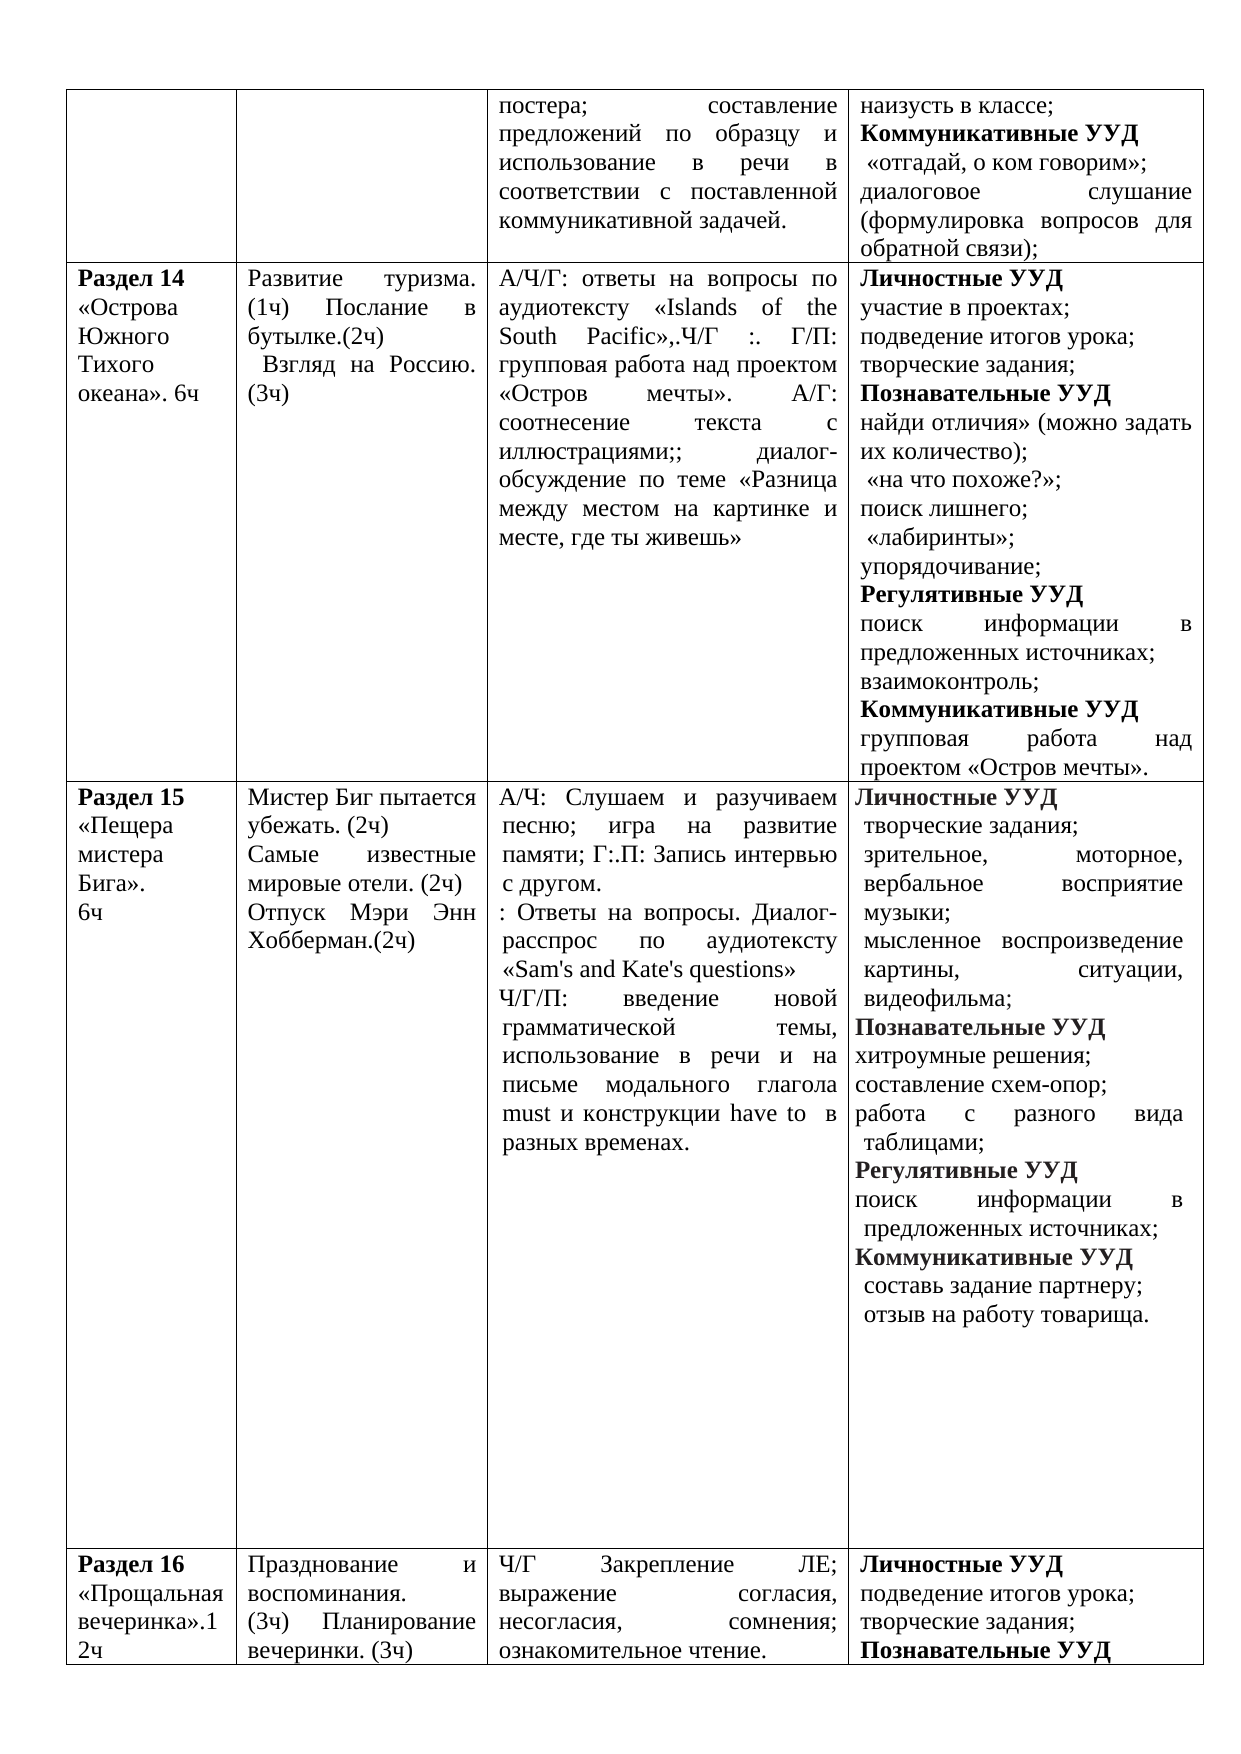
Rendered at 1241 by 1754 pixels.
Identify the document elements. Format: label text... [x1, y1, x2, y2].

table_cell Личностные УУД творческие задания; зрительное, моторное, вербальное восприятие музыки; мысленное воспроизведение картины, ситуации, видеофильма; Познавательные УУД хитроумные решения; составление схем-опор; работа с разного вида таблицами; Регулятивные УУД поиск информации в предложенных источниках; Коммуникативные УУД составь задание партнеру; отзыв на работу товарища. [849, 782, 1203, 1548]
table_cell А/Ч: Слушаем и разучиваем песню; игра на развитие памяти; Г:.П: Запись интервью с другом. : Ответы на вопросы. Диалог-расспрос по аудиотексту «Sam's and Kate's questions» Ч/Г/П: введение новой грамматической темы, использование в речи и на письме модального глагола must и конструкции have to в разных временах. [488, 782, 848, 1548]
table_cell А/Ч/Г: ответы на вопросы по аудиотексту «Islands of the South Pacific»,.Ч/Г :. Г/П: групповая работа над проектом «Остров мечты». А/Г: соотнесение текста с иллюстрациями;; диалог-обсуждение по теме «Разница между местом на картинке и месте, где ты живешь» [488, 263, 848, 781]
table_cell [849, 90, 1203, 262]
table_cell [67, 90, 236, 262]
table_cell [237, 1549, 487, 1664]
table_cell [488, 1549, 848, 1664]
table_cell Развитие туризма.(1ч) Послание в бутылке.(2ч) Взгляд на Россию.(3ч) [237, 263, 487, 781]
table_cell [849, 1549, 1203, 1664]
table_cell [237, 90, 487, 262]
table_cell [488, 90, 848, 262]
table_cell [67, 1549, 236, 1664]
table_cell Личностные УУД участие в проектах; подведение итогов урока; творческие задания; Познавательные УУД найди отличия» (можно задать их количество); «на что похоже?»; поиск лишнего; «лабиринты»; упорядочивание; Регулятивные УУД поиск информации в предложенных источниках; взаимоконтроль; Коммуникативные УУД групповая работа над проектом «Остров мечты». [849, 263, 1203, 781]
table_cell Раздел 14 «Острова Южного Тихого океана». 6ч [67, 263, 236, 781]
table_cell Мистер Биг пытается убежать. (2ч) Самые известные мировые отели. (2ч) Отпуск Мэри Энн Хобберман.(2ч) [237, 782, 487, 1548]
table_cell Раздел 15 «Пещера мистера Бига». 6ч [67, 782, 236, 1548]
